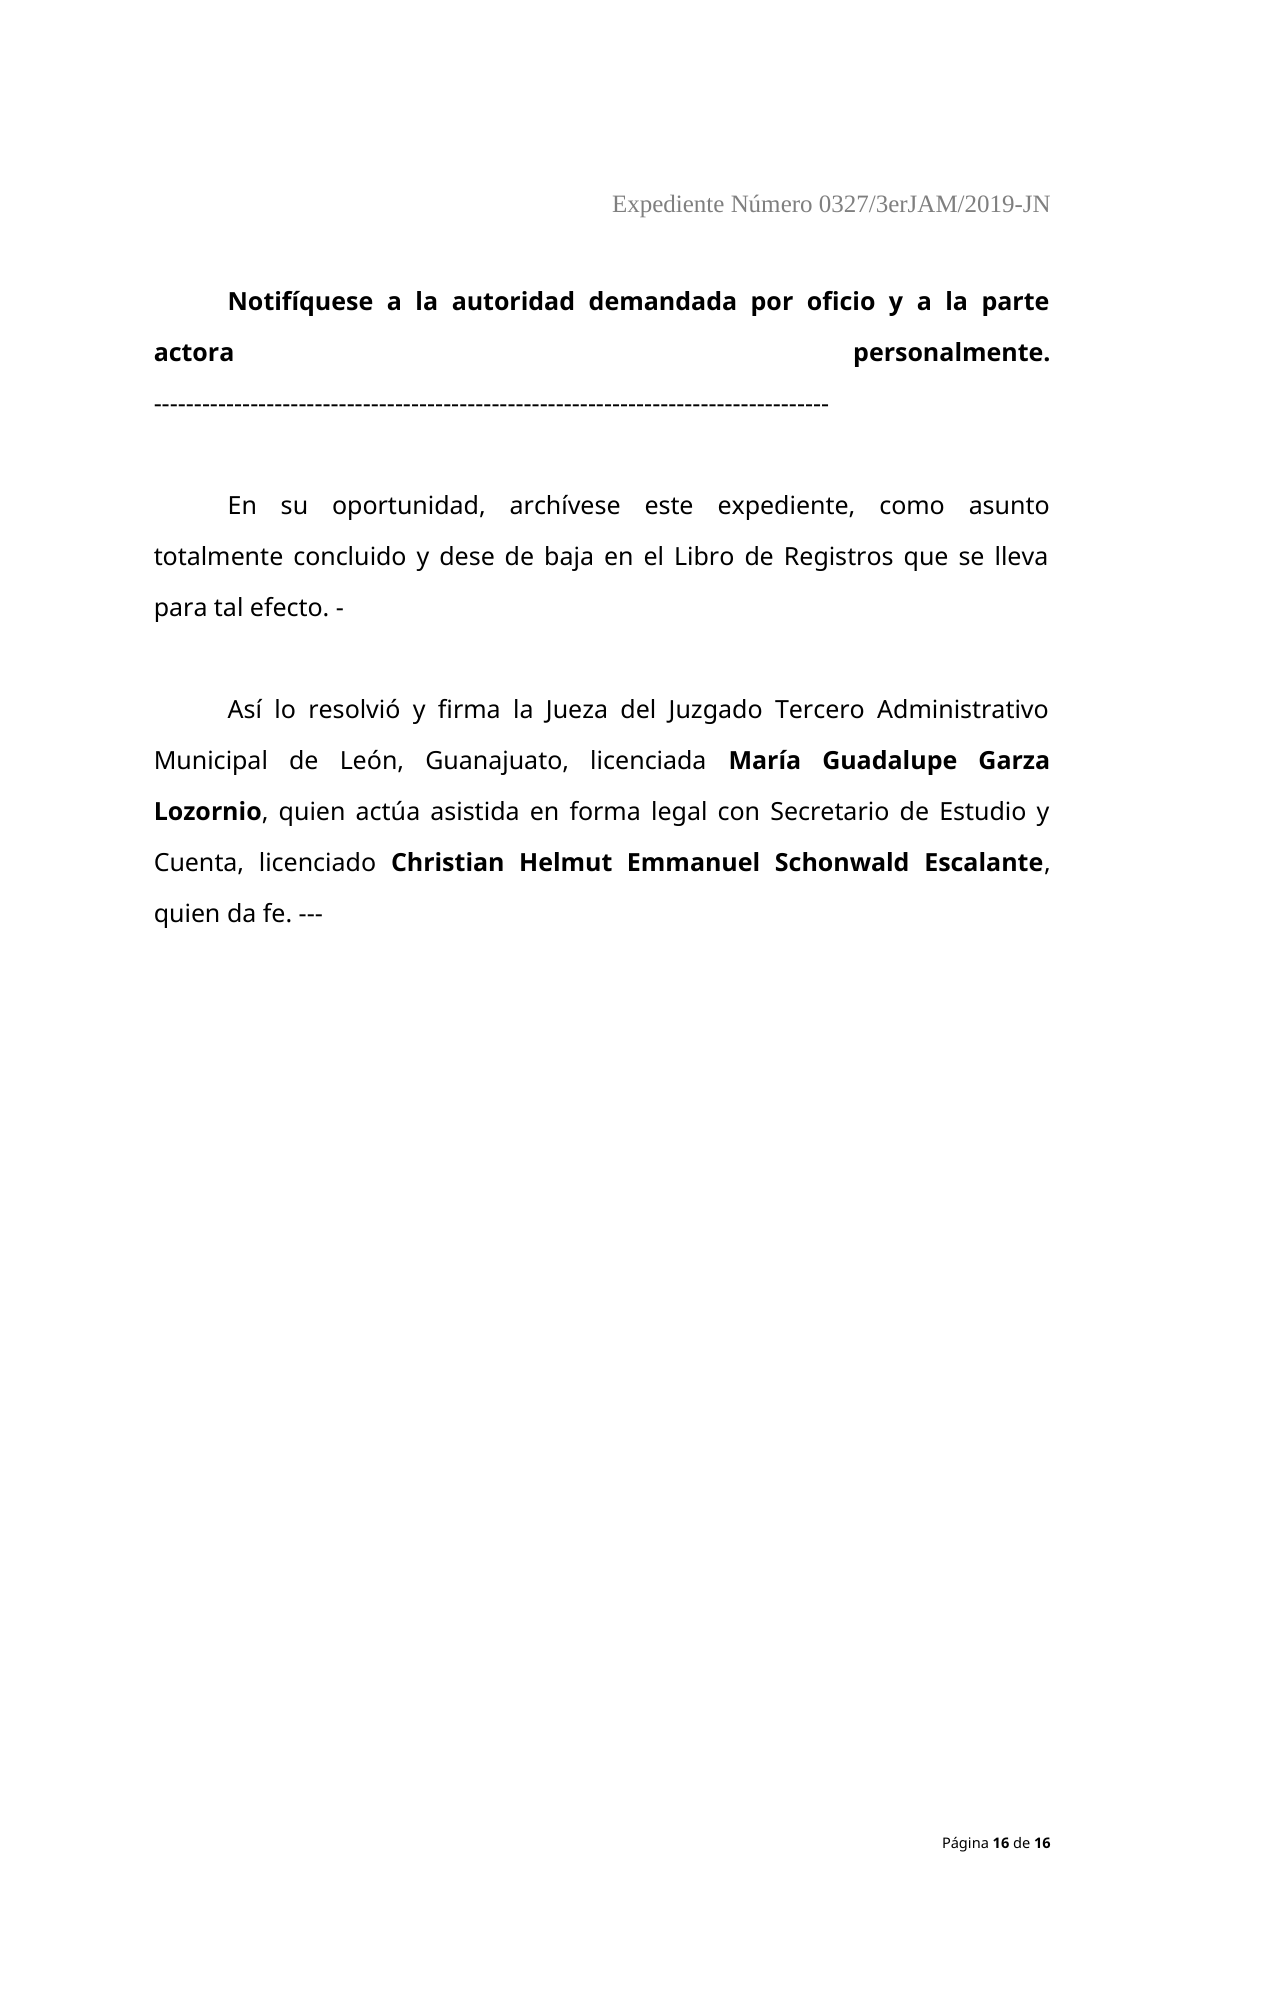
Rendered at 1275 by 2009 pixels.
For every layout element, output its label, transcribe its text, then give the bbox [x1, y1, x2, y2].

text En su oportunidad, archívese este expediente, como asunto totalmente concluido y dese de baja en el Libro de Registros que se lleva para tal efecto. - [153, 488, 1051, 624]
text Así lo resolvió y firma la Jueza del Juzgado Tercero Administrativo Municipal de León, Guanajuato, licenciada María Guadalupe Garza Lozornio, quien actúa asistida en forma legal con Secretario de Estudio y Cuenta, licenciado Christian Helmut Emmanuel Schonwald Escalante, quien da fe. --- [153, 692, 1051, 930]
text Notifíquese a la autoridad demandada por oficio y a la parte actora personalmente. ------------------------------------------------------------------------------------ [153, 283, 1051, 420]
